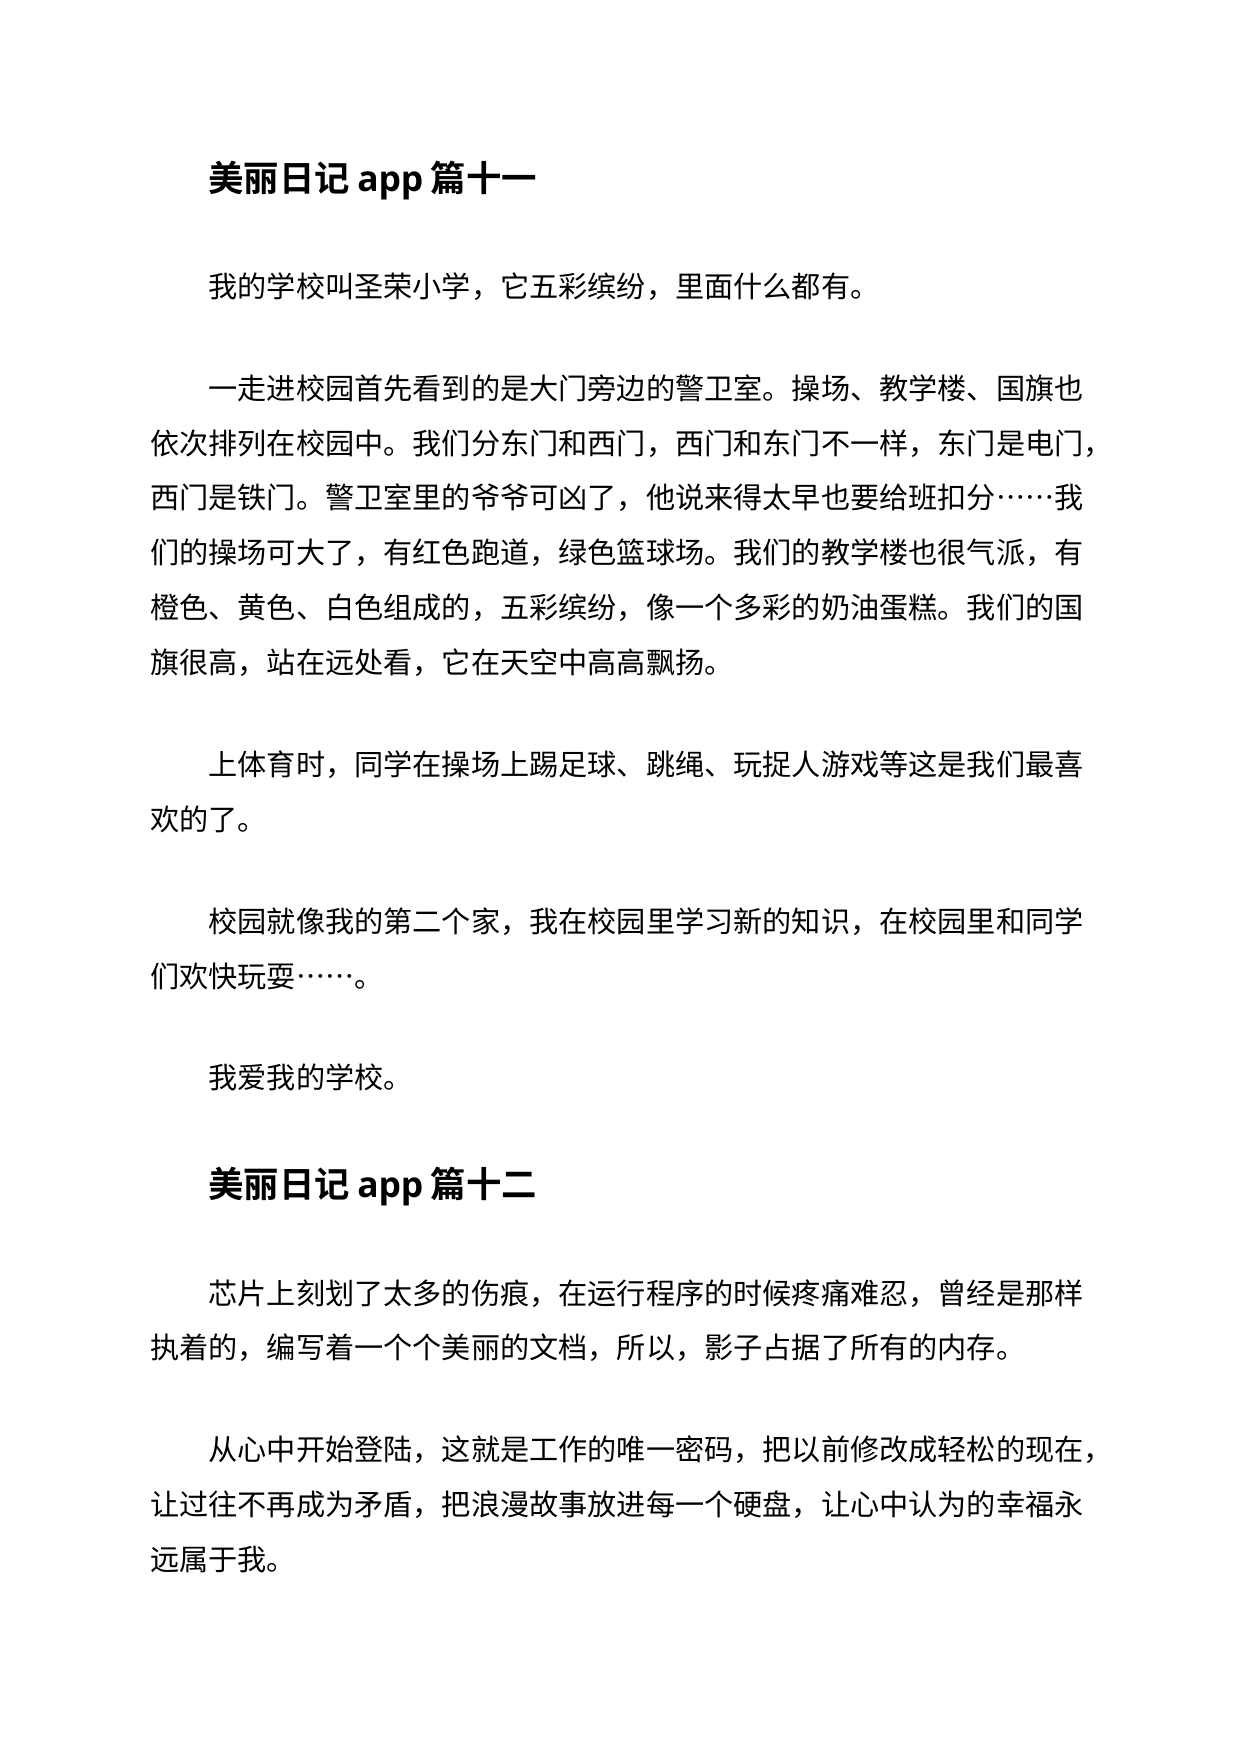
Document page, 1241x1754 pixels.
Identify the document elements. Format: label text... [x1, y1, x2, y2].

text 我的学校叫圣荣小学，它五彩缤纷，里面什么都有。 [150, 263, 1090, 306]
text 芯片上刻划了太多的伤痕，在运行程序的时候疼痛难忍，曾经是那样执着的，编写着一个个美丽的文档，所以，影子占据了所有的内存。 [150, 1270, 1090, 1367]
text 上体育时，同学在操场上踢足球、跳绳、玩捉人游戏等这是我们最喜欢的了。 [150, 742, 1090, 839]
text 美丽日记app篇十一 [150, 150, 1090, 201]
text 一走进校园首先看到的是大门旁边的警卫室。操场、教学楼、国旗也依次排列在校园中。我们分东门和西门，西门和东门不一样，东门是电门，西门是铁门。警卫室里的爷爷可凶了，他说来得太早也要给班扣分……我们的操场可大了，有红色跑道，绿色篮球场。我们的教学楼也很气派，有橙色、黄色、白色组成的，五彩缤纷，像一个多彩的奶油蛋糕。我们的国旗很高，站在远处看，它在天空中高高飘扬。 [150, 365, 1090, 682]
text 从心中开始登陆，这就是工作的唯一密码，把以前修改成轻松的现在，让过往不再成为矛盾，把浪漫故事放进每一个硬盘，让心中认为的幸福永远属于我。 [150, 1427, 1090, 1579]
text 校园就像我的第二个家，我在校园里学习新的知识，在校园里和同学们欢快玩耍……。 [150, 898, 1090, 995]
text 美丽日记app篇十二 [150, 1157, 1090, 1208]
text 我爱我的学校。 [150, 1055, 1090, 1097]
